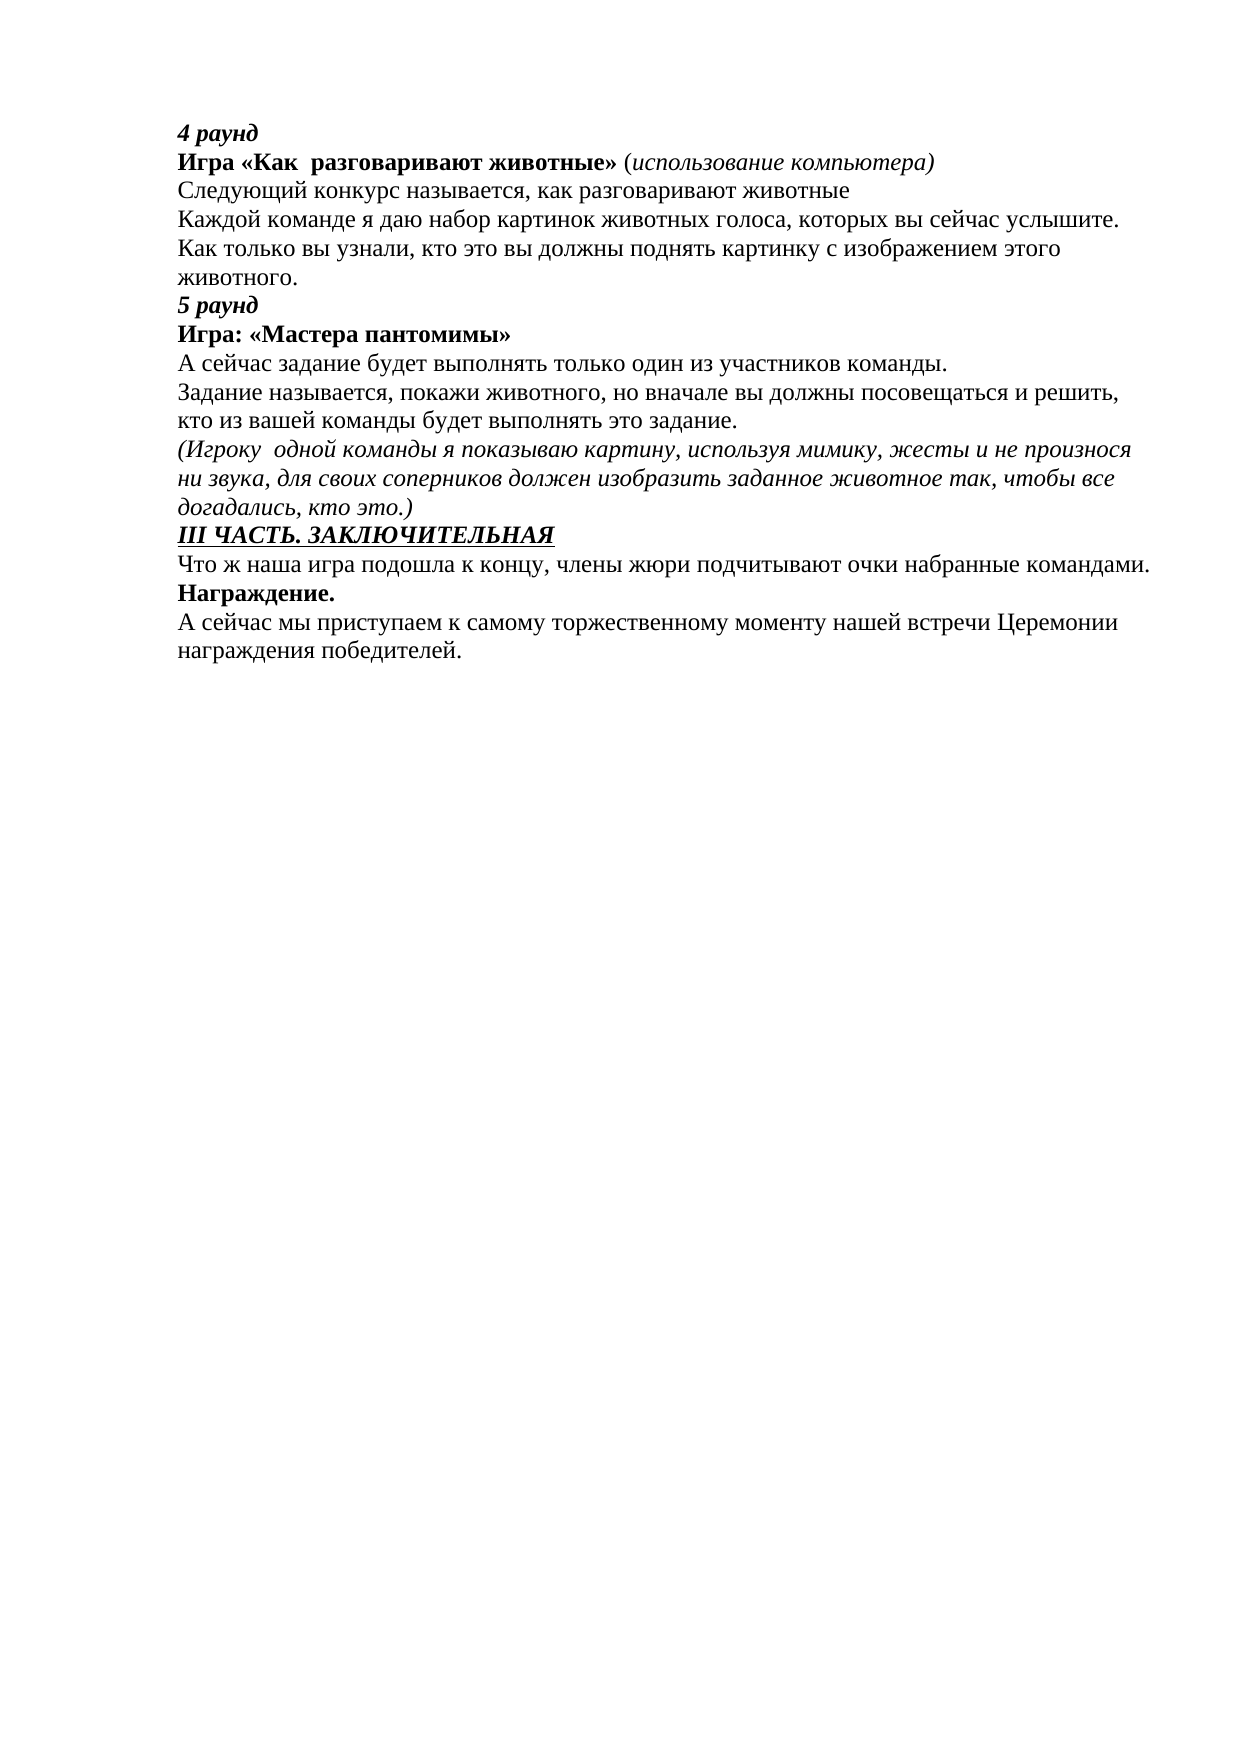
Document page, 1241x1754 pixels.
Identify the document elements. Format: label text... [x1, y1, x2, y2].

text Игра «Как разговаривают животные» (использование компьютера) [177, 147, 1152, 176]
text III ЧАСТЬ. ЗАКЛЮЧИТЕЛЬНАЯ [177, 521, 1152, 549]
text Задание называется, покажи животного, но вначале вы должны посовещаться и решить, кто из вашей команды будет выполнять это задание. [177, 377, 1152, 434]
text А сейчас задание будет выполнять только один из участников команды. [177, 348, 1152, 377]
text Следующий конкурс называется, как разговаривают животные [177, 176, 1152, 204]
text 5 раунд [177, 291, 1152, 319]
text (Игроку одной команды я показываю картину, используя мимику, жесты и не произнося ни звука, для своих соперников должен изобразить заданное животное так, чтобы все догадались, кто это.) [177, 434, 1152, 521]
text Игра: «Мастера пантомимы» [177, 319, 1152, 348]
text Награждение. [177, 578, 1152, 607]
text Каждой команде я даю набор картинок животных голоса, которых вы сейчас услышите. Как только вы узнали, кто это вы должны поднять картинку с изображением этого животного. [177, 204, 1152, 291]
text Что ж наша игра подошла к концу, члены жюри подчитывают очки набранные командами. [177, 549, 1152, 578]
text 4 раунд [177, 118, 1152, 147]
text А сейчас мы приступаем к самому торжественному моменту нашей встречи Церемонии награждения победителей. [177, 607, 1152, 664]
